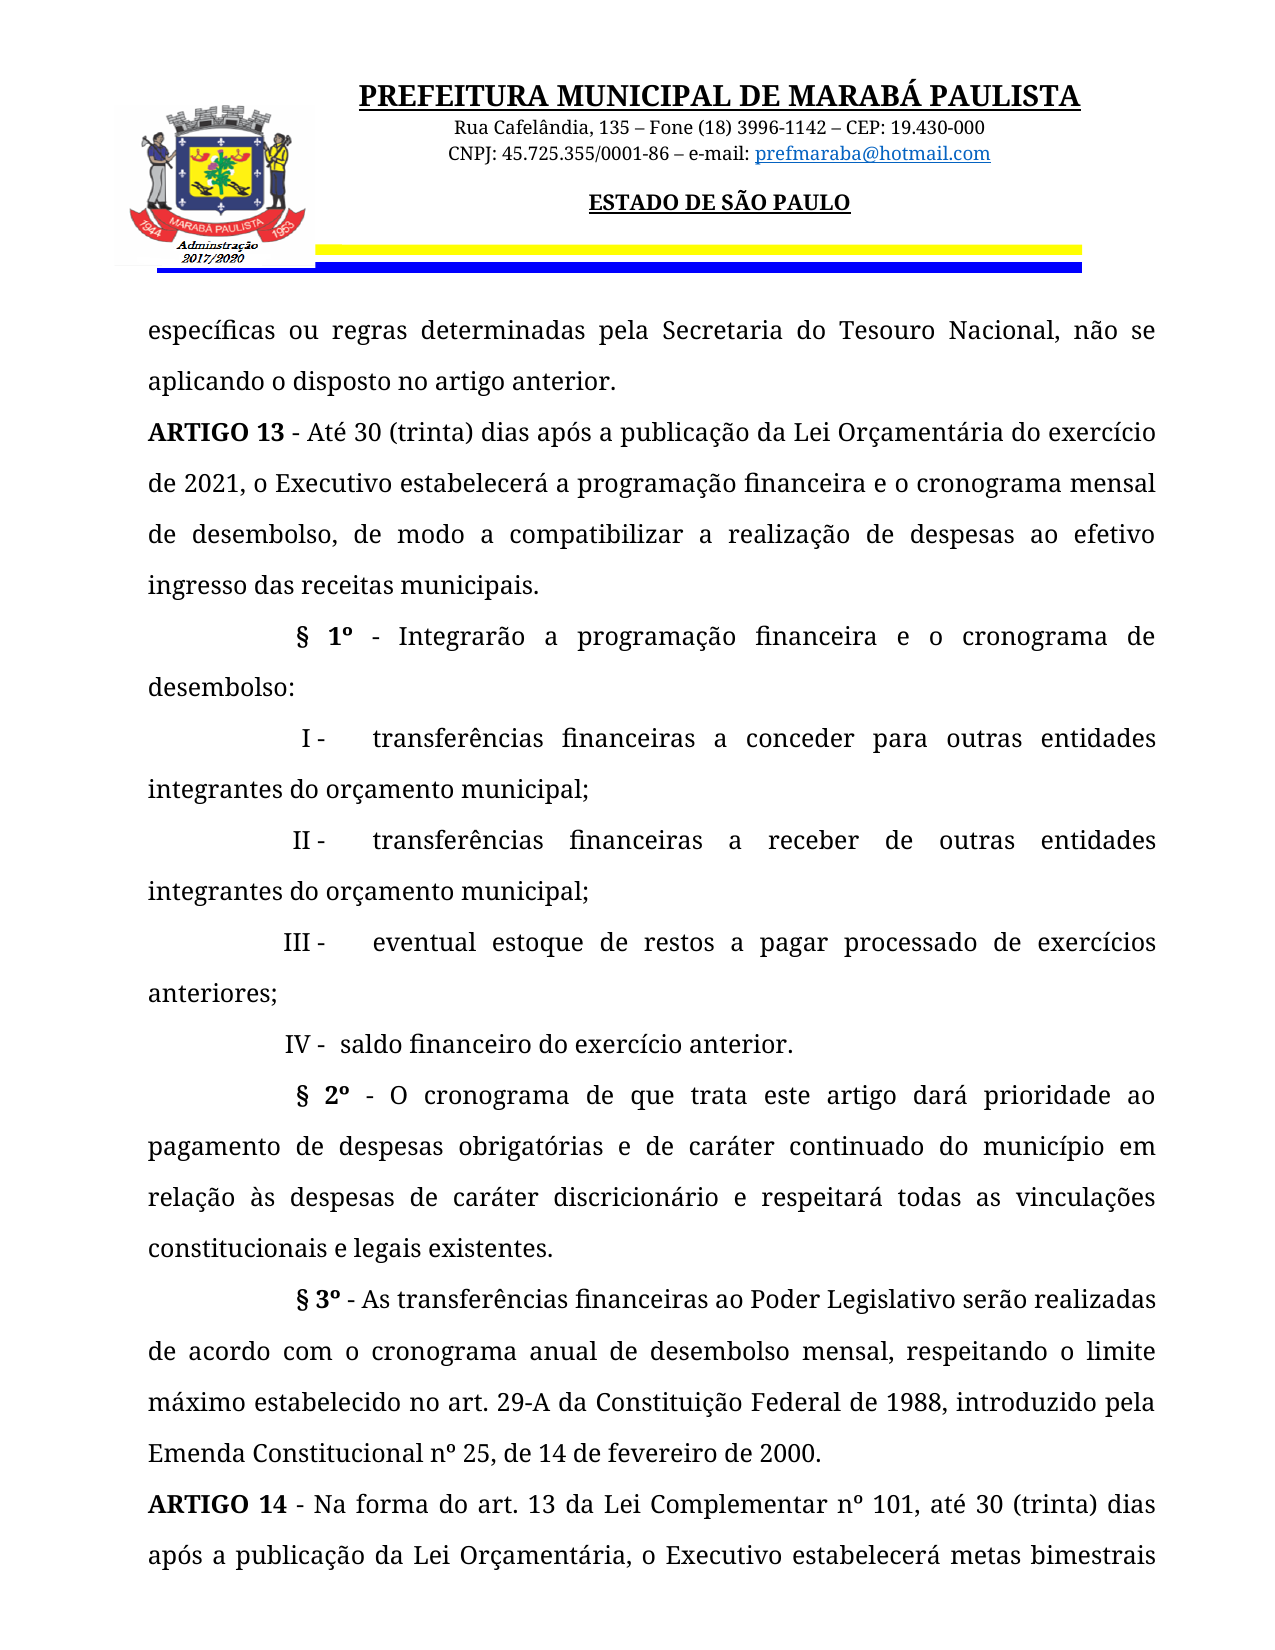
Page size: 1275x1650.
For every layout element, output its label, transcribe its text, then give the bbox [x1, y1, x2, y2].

list saldo financeiro do exercício anterior. [325, 1027, 1157, 1061]
list transferências financeiras a receber de outras entidades integrantes do orçamento municipal; [148, 823, 1157, 908]
text § 3º - As transferências financeiras ao Poder Legislativo serão realizadas de acordo com o cronograma anual de desembolso mensal, respeitando o limite máximo estabelecido no art. 29-A da Constituição Federal de 1988, introduzido pela Emenda Constitucional nº 25, de 14 de fevereiro de 2000. [148, 1282, 1157, 1469]
list eventual estoque de restos a pagar processado de exercícios anteriores; [148, 925, 1157, 1010]
text § 2º - O cronograma de que trata este artigo dará prioridade ao pagamento de despesas obrigatórias e de caráter continuado do município em relação às despesas de caráter discricionário e respeitará todas as vinculações constitucionais e legais existentes. [148, 1078, 1157, 1265]
list transferências financeiras a conceder para outras entidades integrantes do orçamento municipal; [148, 721, 1157, 806]
picture [111, 103, 316, 268]
text ARTIGO 13 - Até 30 (trinta) dias após a publicação da Lei Orçamentária do exercício de 2021, o Executivo estabelecerá a programação financeira e o cronograma mensal de desembolso, de modo a compatibilizar a realização de despesas ao efetivo ingresso das receitas municipais. [148, 414, 1157, 602]
text § 1º - Integrarão a programação financeira e o cronograma de desembolso: [148, 619, 1157, 704]
